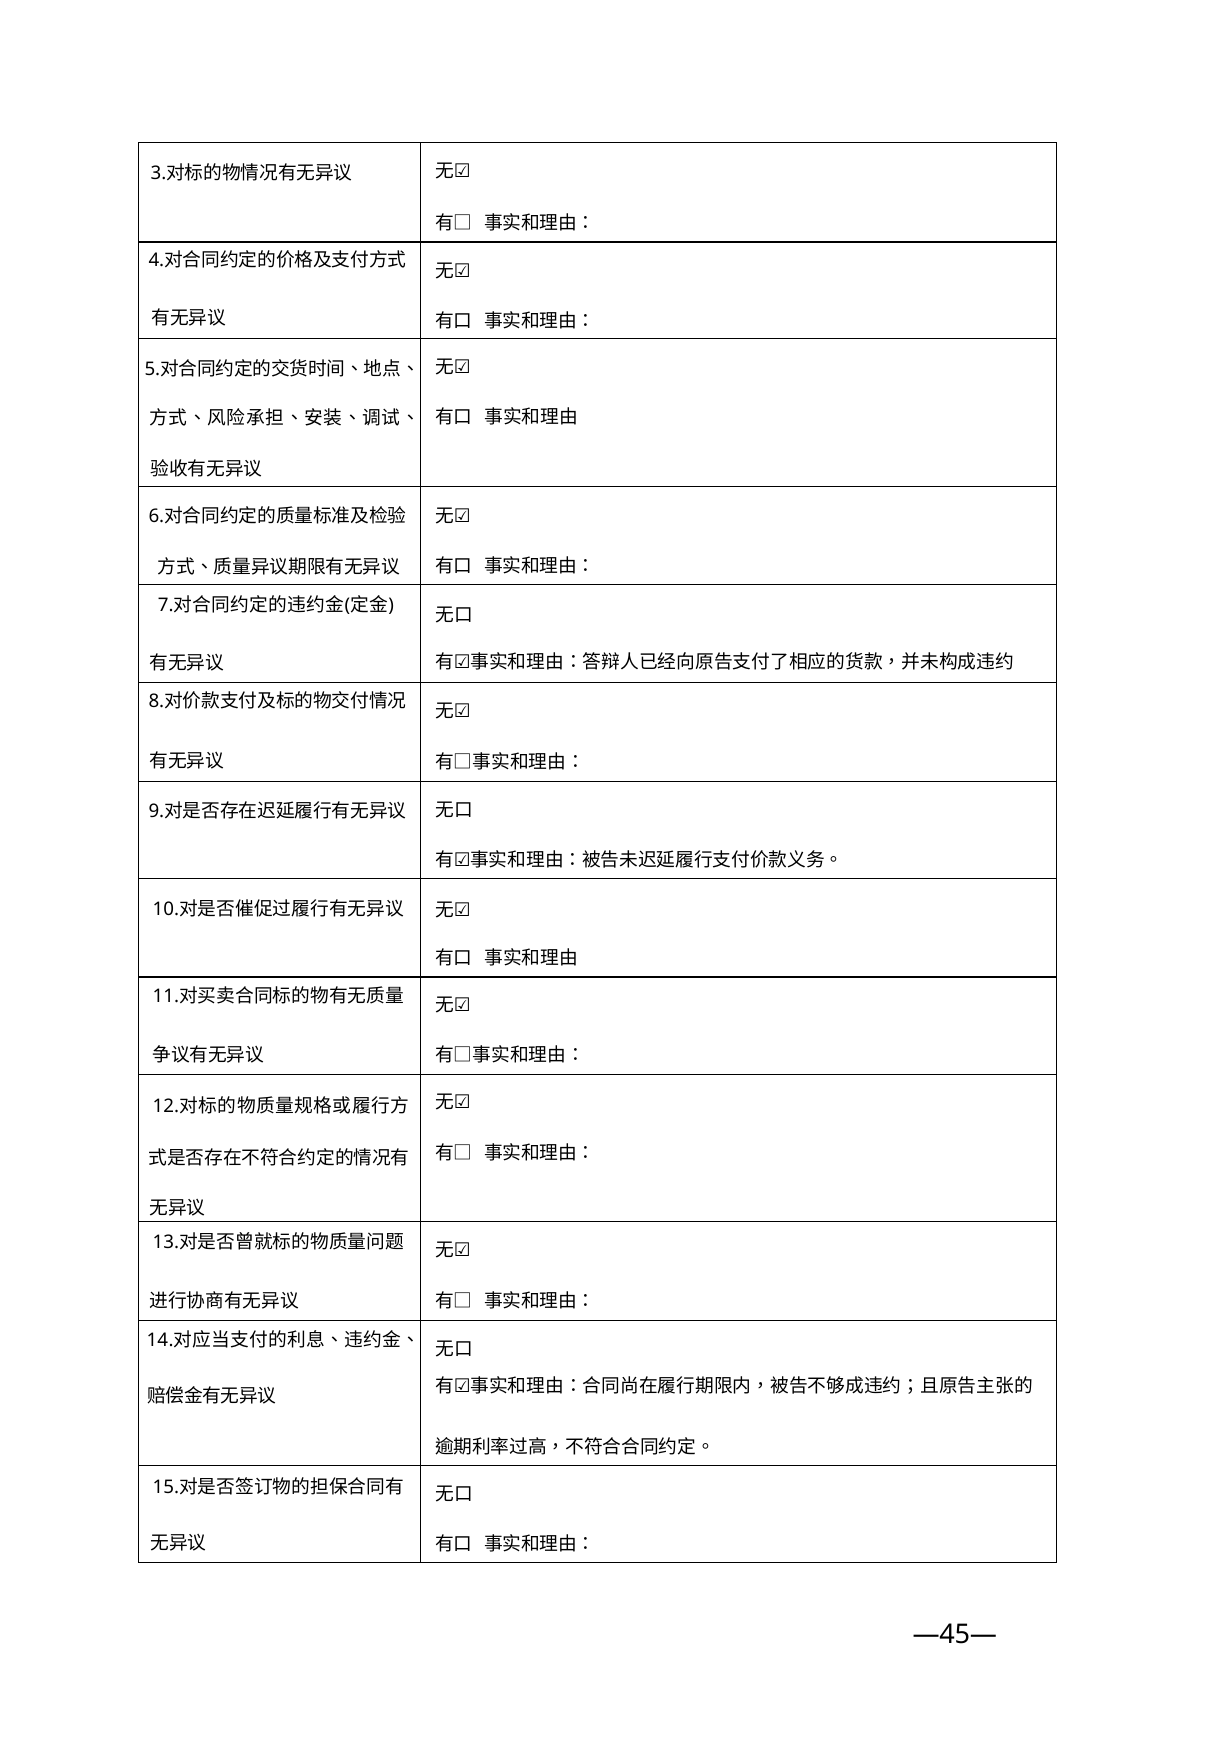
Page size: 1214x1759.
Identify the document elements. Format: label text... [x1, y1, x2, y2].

table_cell 无☑ 有口 事实和理由 [421, 339, 1056, 486]
table_header 无☑ 有□ 事实和理由： [421, 143, 1056, 241]
table_cell 无☑ 有口 事实和理由： [421, 487, 1056, 584]
table_cell 无口 有☑事实和理由：被告未迟延履行支付价款义务。 [421, 782, 1056, 877]
table_cell 无☑ 有口 事实和理由： [421, 243, 1056, 338]
table_cell 12.对标的物质量规格或履行方 式是否存在不符合约定的情况有 无异议 [139, 1075, 420, 1221]
table_cell 14.对应当支付的利息、违约金、 赔偿金有无异议 [139, 1321, 420, 1464]
table_cell 9.对是否存在迟延履行有无异议 [139, 782, 420, 877]
table_cell 无☑ 有口 事实和理由 [421, 879, 1056, 976]
table_cell 无☑ 有□事实和理由： [421, 978, 1056, 1074]
table_cell 无☑ 有□事实和理由： [421, 683, 1056, 781]
table_cell 10.对是否催促过履行有无异议 [139, 879, 420, 976]
table_cell 4.对合同约定的价格及支付方式 有无异议 [139, 243, 420, 338]
table_cell 无☑ 有□ 事实和理由： [421, 1075, 1056, 1221]
table_cell 无☑ 有□ 事实和理由： [421, 1222, 1056, 1320]
table_cell 13.对是否曾就标的物质量问题 进行协商有无异议 [139, 1222, 420, 1320]
table_cell 无口 有☑事实和理由：合同尚在履行期限内，被告不够成违约；且原告主张的 逾期利率过高，不符合合同约定。 [421, 1321, 1056, 1464]
table_cell 无口 有☑事实和理由：答辩人已经向原告支付了相应的货款，并未构成违约 [421, 585, 1056, 682]
table_header 3.对标的物情况有无异议 [139, 143, 420, 241]
table_cell 7.对合同约定的违约金(定金) 有无异议 [139, 585, 420, 682]
table_cell 8.对价款支付及标的物交付情况 有无异议 [139, 683, 420, 781]
table_cell 无口 有口 事实和理由： [421, 1466, 1056, 1562]
text —45— [912, 1622, 1058, 1649]
table_cell 15.对是否签订物的担保合同有 无异议 [139, 1466, 420, 1562]
table_cell 11.对买卖合同标的物有无质量 争议有无异议 [139, 978, 420, 1074]
table_cell 6.对合同约定的质量标准及检验 方式、质量异议期限有无异议 [139, 487, 420, 584]
table_cell 5.对合同约定的交货时间、地点、 方式、风险承担、安装、调试、 验收有无异议 [139, 339, 420, 486]
